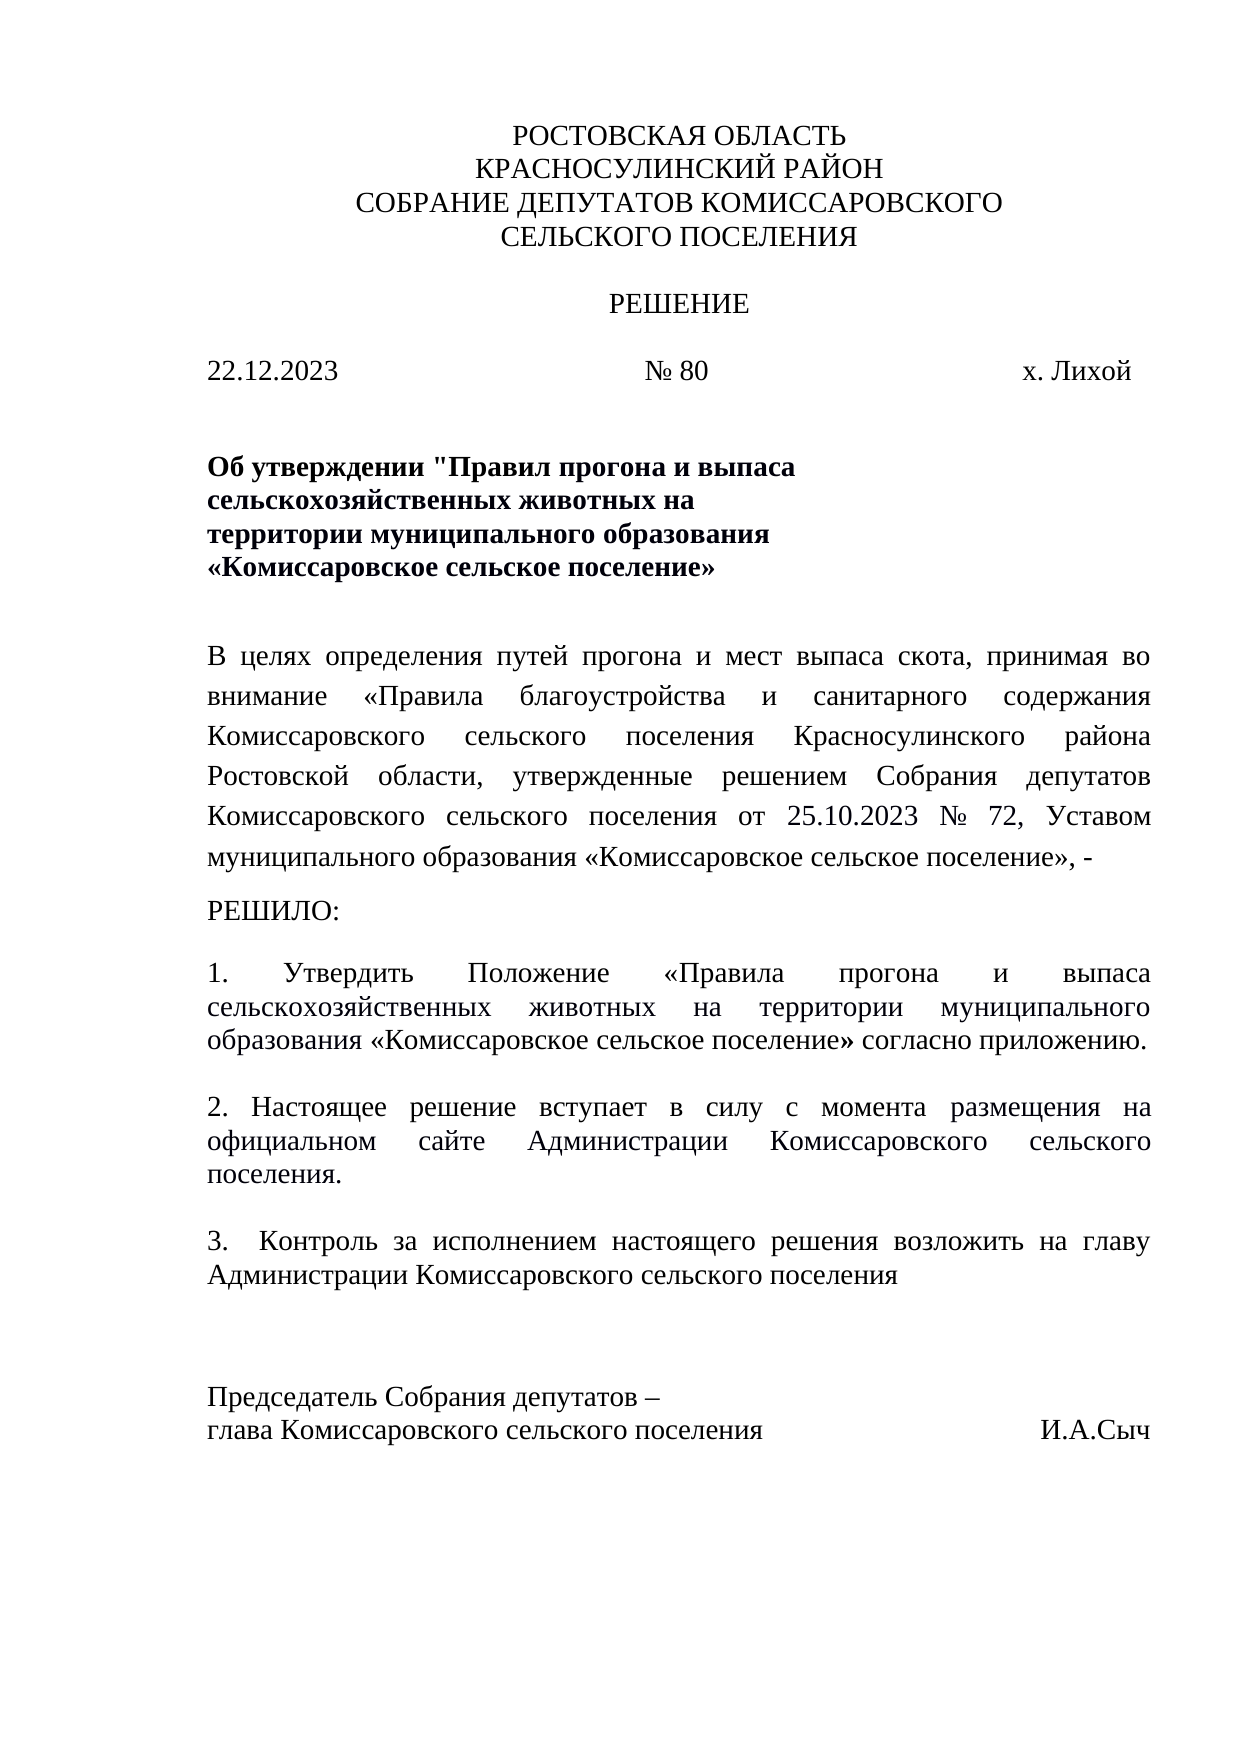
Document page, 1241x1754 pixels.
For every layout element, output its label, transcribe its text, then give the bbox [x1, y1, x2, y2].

text В целях определения путей прогона и мест выпаса скота, принимая во внимание «Правила благоустройства и санитарного содержания Комиссаровского сельского поселения Красносулинского района Ростовской области, утвержденные решением Собрания депутатов Комиссаровского сельского поселения от 25.10.2023 № 72, Уставом муниципального образования «Комиссаровское сельское поселение», - [207, 638, 1152, 872]
text глава Комиссаровского сельского поселения И.А.Сыч [207, 1412, 1152, 1446]
text сельскохозяйственных животных на [207, 482, 1152, 516]
text Председатель Собрания депутатов – [207, 1379, 1152, 1412]
text «Комиссаровское сельское поселение» [207, 549, 1152, 583]
text 3. Контроль за исполнением настоящего решения возложить на главу Администрации Комиссаровского сельского поселения [207, 1223, 1152, 1291]
text СОБРАНИЕ ДЕПУТАТОВ КОМИССАРОВСКОГО [207, 185, 1152, 219]
text РЕШЕНИЕ [207, 286, 1152, 319]
text территории муниципального образования [207, 516, 1152, 549]
text Об утверждении "Правил прогона и выпаса [207, 449, 1152, 482]
text РОСТОВСКАЯ ОБЛАСТЬ [207, 118, 1152, 152]
text СЕЛЬСКОГО ПОСЕЛЕНИЯ [207, 219, 1152, 252]
text КРАСНОСУЛИНСКИЙ РАЙОН [207, 152, 1152, 185]
text 1. Утвердить Положение «Правила прогона и выпаса сельскохозяйственных животных на территории муниципального образования «Комиссаровское сельское поселение» согласно приложению. [207, 955, 1152, 1056]
text 2. Настоящее решение вступает в силу с момента размещения на официальном сайте Администрации Комиссаровского сельского поселения. [207, 1089, 1152, 1190]
text РЕШИЛО: [207, 893, 1152, 927]
text 22.12.2023 № 80 х. Лихой [207, 353, 1137, 386]
